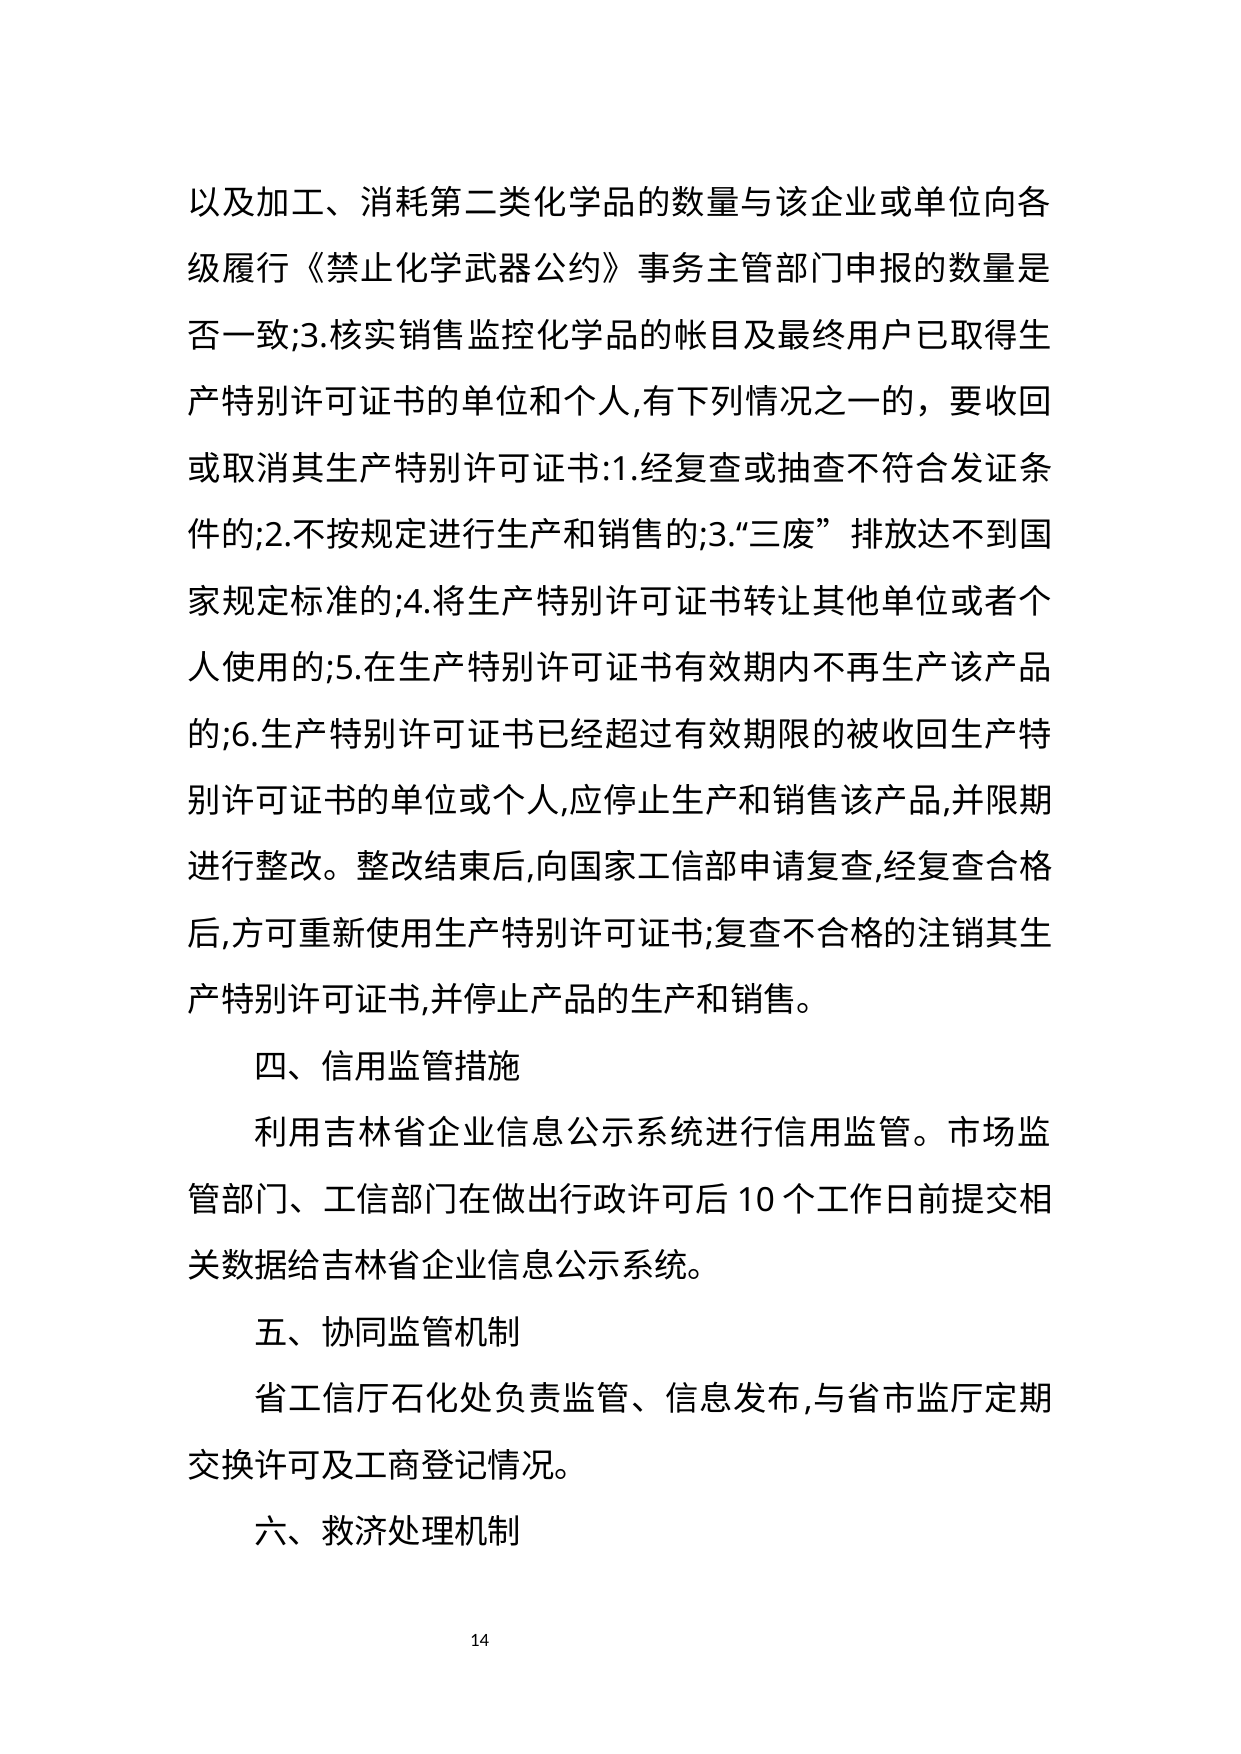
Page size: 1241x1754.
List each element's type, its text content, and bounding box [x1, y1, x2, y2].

text 利用吉林省企业信息公示系统进行信用监管。市场监管部门、工信部门在做出行政许可后10个工作日前提交相关数据给吉林省企业信息公示系统。 [187, 1097, 1053, 1296]
text 五、协同监管机制 [187, 1296, 1053, 1363]
text 四、信用监管措施 [187, 1031, 1053, 1097]
text 省工信厅石化处负责监管、信息发布,与省市监厅定期交换许可及工商登记情况。 [187, 1363, 1053, 1496]
text 六、救济处理机制 [187, 1496, 1053, 1562]
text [187, 167, 1053, 1031]
